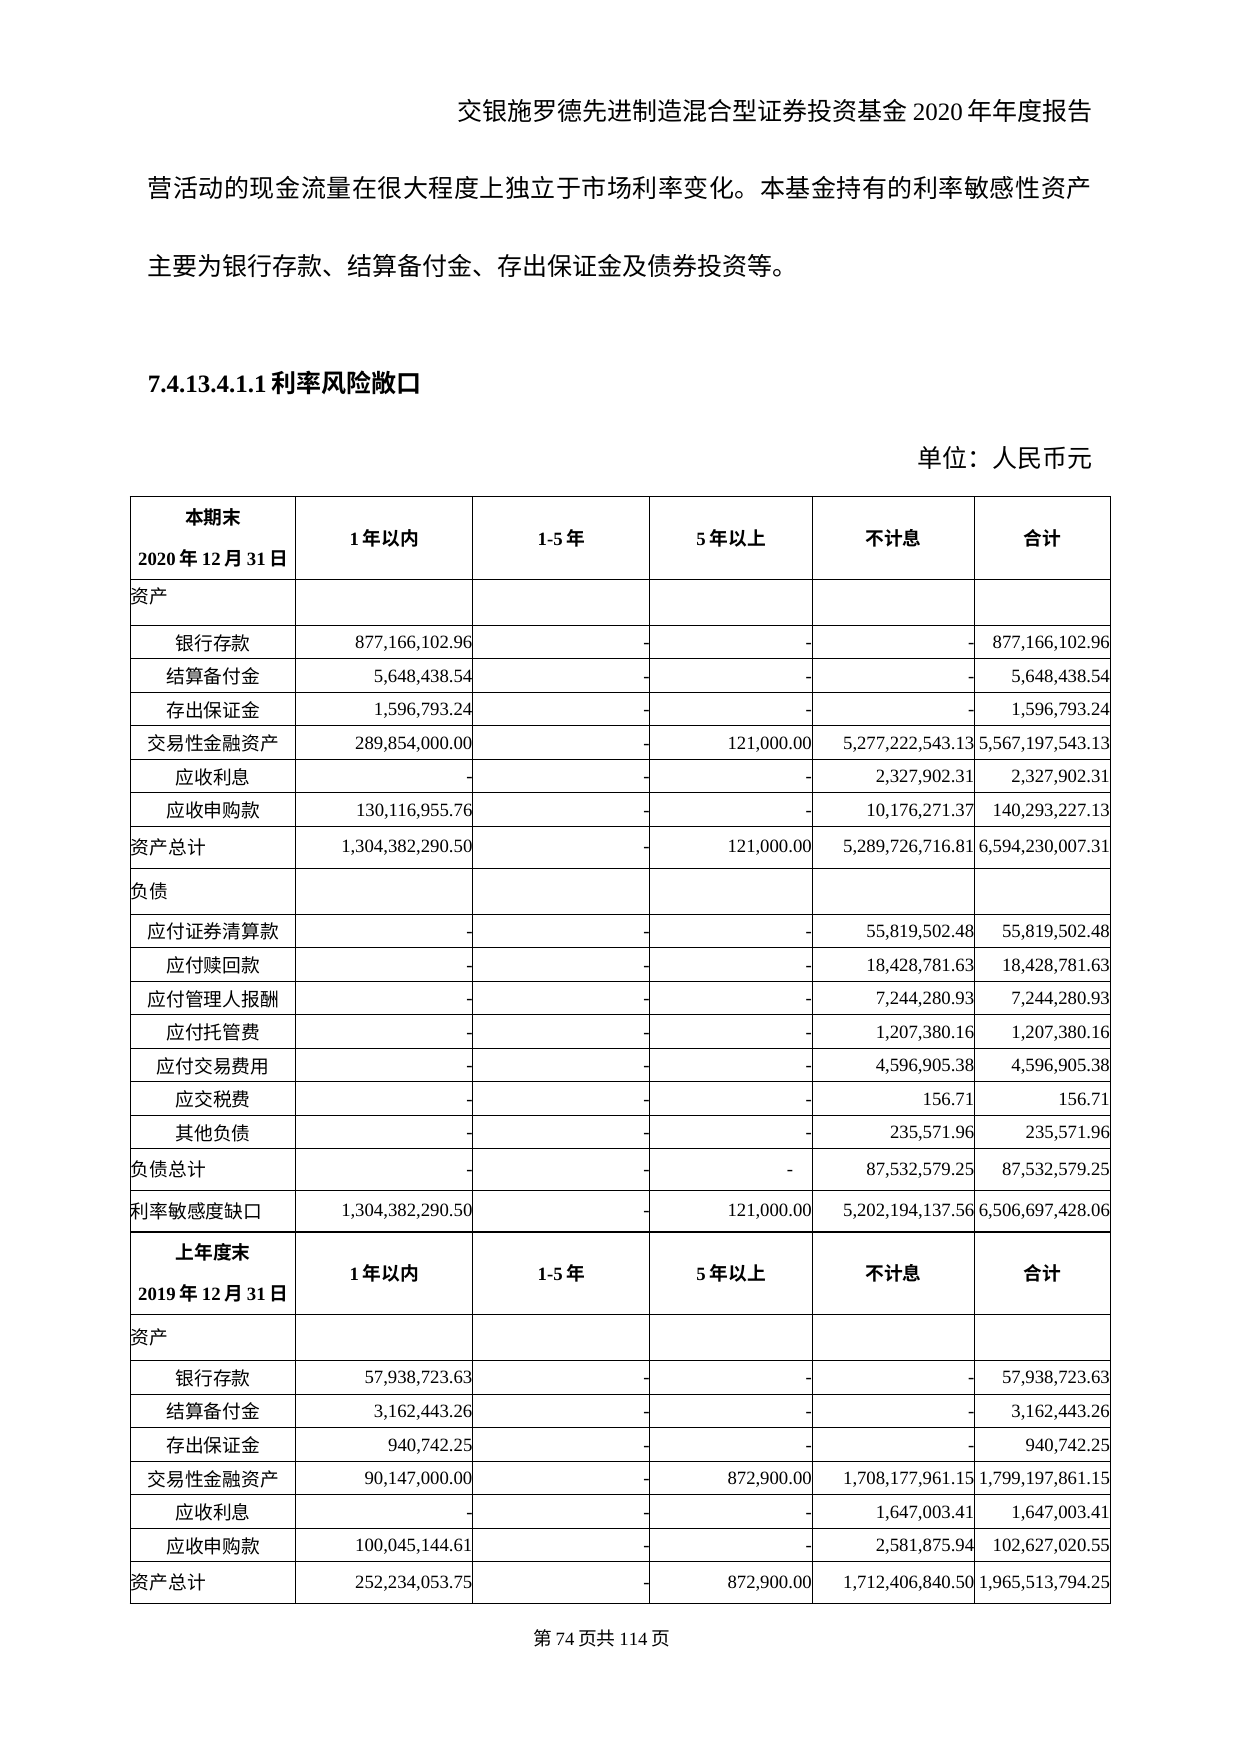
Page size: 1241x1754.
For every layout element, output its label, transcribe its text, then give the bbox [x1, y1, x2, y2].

table_cell [813, 869, 974, 913]
table_header 1年以内 [296, 497, 472, 578]
table_cell 资产总计 [131, 827, 295, 867]
table_cell - [473, 827, 649, 867]
table_cell [473, 869, 649, 913]
table_cell - [473, 915, 649, 947]
table_cell 130,116,955.76 [296, 793, 472, 826]
table_cell 5,289,726,716.81 [813, 827, 974, 867]
table_cell 877,166,102.96 [296, 626, 472, 658]
table_cell 55,819,502.48 [975, 915, 1110, 947]
table_cell - [813, 626, 974, 658]
table_cell - [650, 693, 812, 725]
table_cell 其他负债 [131, 1116, 295, 1148]
table_cell - [473, 793, 649, 826]
table_cell - [473, 1428, 649, 1461]
table_cell 100,045,144.61 [296, 1529, 472, 1561]
table_cell - [296, 1495, 472, 1528]
table_cell 银行存款 [131, 1361, 295, 1393]
table_cell - [650, 659, 812, 692]
table_cell - [813, 659, 974, 692]
table_cell 结算备付金 [131, 1395, 295, 1427]
table_cell - [473, 1462, 649, 1494]
table_cell - [650, 793, 812, 826]
table_cell 1,712,406,840.50 [813, 1562, 974, 1603]
table_cell - [473, 1149, 649, 1190]
table_cell 940,742.25 [975, 1428, 1110, 1461]
table_cell [650, 869, 812, 913]
table_cell [813, 580, 974, 624]
table_cell - [650, 1015, 812, 1048]
table_cell 87,532,579.25 [975, 1149, 1110, 1190]
table_cell - [813, 693, 974, 725]
table_cell - [473, 1395, 649, 1427]
table_cell - [473, 1116, 649, 1148]
table_cell 应付托管费 [131, 1015, 295, 1048]
table_cell 负债总计 [131, 1149, 295, 1190]
table_cell 应收申购款 [131, 1529, 295, 1561]
table_cell 1,799,197,861.15 [975, 1462, 1110, 1494]
table_cell - [473, 982, 649, 1014]
table_cell 90,147,000.00 [296, 1462, 472, 1494]
table_cell - [650, 982, 812, 1014]
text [148, 154, 1092, 297]
table_cell 877,166,102.96 [975, 626, 1110, 658]
table_cell 156.71 [813, 1082, 974, 1115]
table_cell 5,277,222,543.13 [813, 726, 974, 759]
subtitle 7.4.13.4.1.1利率风险敞口 [148, 349, 1092, 414]
table_header 合计 [975, 497, 1110, 578]
table_cell - [813, 1361, 974, 1393]
table_cell [975, 869, 1110, 913]
table_cell 1,304,382,290.50 [296, 827, 472, 867]
table_cell 18,428,781.63 [975, 948, 1110, 981]
table_cell 合计 [975, 1233, 1110, 1314]
table_cell 872,900.00 [650, 1462, 812, 1494]
table_cell 252,234,053.75 [296, 1562, 472, 1603]
table_cell 2,327,902.31 [813, 760, 974, 792]
table_cell 57,938,723.63 [975, 1361, 1110, 1393]
table_cell - [650, 1049, 812, 1081]
table_cell 55,819,502.48 [813, 915, 974, 947]
table_cell - [650, 1529, 812, 1561]
table_cell - [473, 1562, 649, 1603]
table_cell - [296, 948, 472, 981]
table_cell - [296, 1116, 472, 1148]
text 单位：人民币元 [149, 424, 1092, 489]
table_cell 1,207,380.16 [975, 1015, 1110, 1048]
table_cell 102,627,020.55 [975, 1529, 1110, 1561]
table_cell 18,428,781.63 [813, 948, 974, 981]
table_cell - [296, 915, 472, 947]
table_header 1-5年 [473, 497, 649, 578]
table_cell 5年以上 [650, 1233, 812, 1314]
table_cell 121,000.00 [650, 1191, 812, 1231]
table_cell [473, 580, 649, 624]
table_cell 交易性金融资产 [131, 726, 295, 759]
table_cell 交易性金融资产 [131, 1462, 295, 1494]
table_cell [296, 869, 472, 913]
table_cell - [296, 760, 472, 792]
table_cell 3,162,443.26 [296, 1395, 472, 1427]
table_cell 1年以内 [296, 1233, 472, 1314]
table_header 5年以上 [650, 497, 812, 578]
table_cell [975, 580, 1110, 624]
table_cell 872,900.00 [650, 1562, 812, 1603]
table_cell [650, 580, 812, 624]
table_cell 2,327,902.31 [975, 760, 1110, 792]
table_cell 235,571.96 [975, 1116, 1110, 1148]
table_cell 应付赎回款 [131, 948, 295, 981]
table_cell - [473, 1049, 649, 1081]
table_cell - [650, 1361, 812, 1393]
table_cell [975, 1315, 1110, 1360]
table_cell 上年度末 2019年12月31日 [131, 1233, 295, 1314]
table_cell 不计息 [813, 1233, 974, 1314]
table_cell - [650, 1428, 812, 1461]
table_cell - [296, 982, 472, 1014]
table_cell 存出保证金 [131, 693, 295, 725]
table_cell 1,647,003.41 [975, 1495, 1110, 1528]
table_cell 1,596,793.24 [975, 693, 1110, 725]
table_cell 利率敏感度缺口 [131, 1191, 295, 1231]
table_cell - [650, 626, 812, 658]
table_header 本期末 2020年12月31日 [131, 497, 295, 578]
table_cell 7,244,280.93 [975, 982, 1110, 1014]
table_cell 4,596,905.38 [813, 1049, 974, 1081]
table_cell - [813, 1395, 974, 1427]
table_cell 应交税费 [131, 1082, 295, 1115]
table_cell - [473, 726, 649, 759]
table_cell 1,304,382,290.50 [296, 1191, 472, 1231]
table_cell 7,244,280.93 [813, 982, 974, 1014]
table_cell - [473, 948, 649, 981]
table_cell 应收申购款 [131, 793, 295, 826]
table_cell 940,742.25 [296, 1428, 472, 1461]
table_cell - [473, 626, 649, 658]
table_cell - [473, 1015, 649, 1048]
table_cell 负债 [131, 869, 295, 913]
table_cell 5,648,438.54 [296, 659, 472, 692]
table_cell [296, 1315, 472, 1360]
table_cell 结算备付金 [131, 659, 295, 692]
table_cell 1,965,513,794.25 [975, 1562, 1110, 1603]
table_cell 1,708,177,961.15 [813, 1462, 974, 1494]
table_cell 5,567,197,543.13 [975, 726, 1110, 759]
table_cell 应付证券清算款 [131, 915, 295, 947]
table_cell 121,000.00 [650, 726, 812, 759]
table_cell 应收利息 [131, 760, 295, 792]
table_cell - [813, 1428, 974, 1461]
table_cell 10,176,271.37 [813, 793, 974, 826]
table_header 不计息 [813, 497, 974, 578]
table_cell 1,207,380.16 [813, 1015, 974, 1048]
table_cell - [473, 1361, 649, 1393]
table_cell 银行存款 [131, 626, 295, 658]
table_cell [296, 580, 472, 624]
table_cell - [473, 1495, 649, 1528]
table_cell - [650, 1116, 812, 1148]
table_cell - [473, 1191, 649, 1231]
table_cell 2,581,875.94 [813, 1529, 974, 1561]
table_cell 6,594,230,007.31 [975, 827, 1110, 867]
table_cell [473, 1315, 649, 1360]
table_cell 应收利息 [131, 1495, 295, 1528]
table_cell - [650, 948, 812, 981]
table_cell - [650, 915, 812, 947]
table_cell 资产 [131, 1315, 295, 1360]
table_cell 3,162,443.26 [975, 1395, 1110, 1427]
table_cell 121,000.00 [650, 827, 812, 867]
table_cell - [650, 1082, 812, 1115]
table_cell 6,506,697,428.06 [975, 1191, 1110, 1231]
table_cell 57,938,723.63 [296, 1361, 472, 1393]
table_cell 资产总计 [131, 1562, 295, 1603]
table_cell [813, 1315, 974, 1360]
table_cell 1,596,793.24 [296, 693, 472, 725]
table_cell 1,647,003.41 [813, 1495, 974, 1528]
table_cell - [473, 693, 649, 725]
table_cell - [296, 1015, 472, 1048]
table_cell 资产 [131, 580, 295, 624]
table_cell 存出保证金 [131, 1428, 295, 1461]
table_cell 235,571.96 [813, 1116, 974, 1148]
table_cell - [473, 1082, 649, 1115]
table_cell 5,202,194,137.56 [813, 1191, 974, 1231]
table_cell 4,596,905.38 [975, 1049, 1110, 1081]
table_cell - [296, 1049, 472, 1081]
table_cell 1-5年 [473, 1233, 649, 1314]
table_cell - [296, 1149, 472, 1190]
table_cell 87,532,579.25 [813, 1149, 974, 1190]
table_cell 156.71 [975, 1082, 1110, 1115]
table_cell - [473, 1529, 649, 1561]
table_cell - [650, 760, 812, 792]
table_cell - [650, 1495, 812, 1528]
table_cell 289,854,000.00 [296, 726, 472, 759]
table_cell [650, 1315, 812, 1360]
table_cell - [296, 1082, 472, 1115]
table_cell 140,293,227.13 [975, 793, 1110, 826]
table_cell - [473, 760, 649, 792]
table_cell 5,648,438.54 [975, 659, 1110, 692]
table_cell - [650, 1395, 812, 1427]
table_cell 应付管理人报酬 [131, 982, 295, 1014]
table_cell - [650, 1149, 812, 1190]
table_cell - [473, 659, 649, 692]
table_cell 应付交易费用 [131, 1049, 295, 1081]
